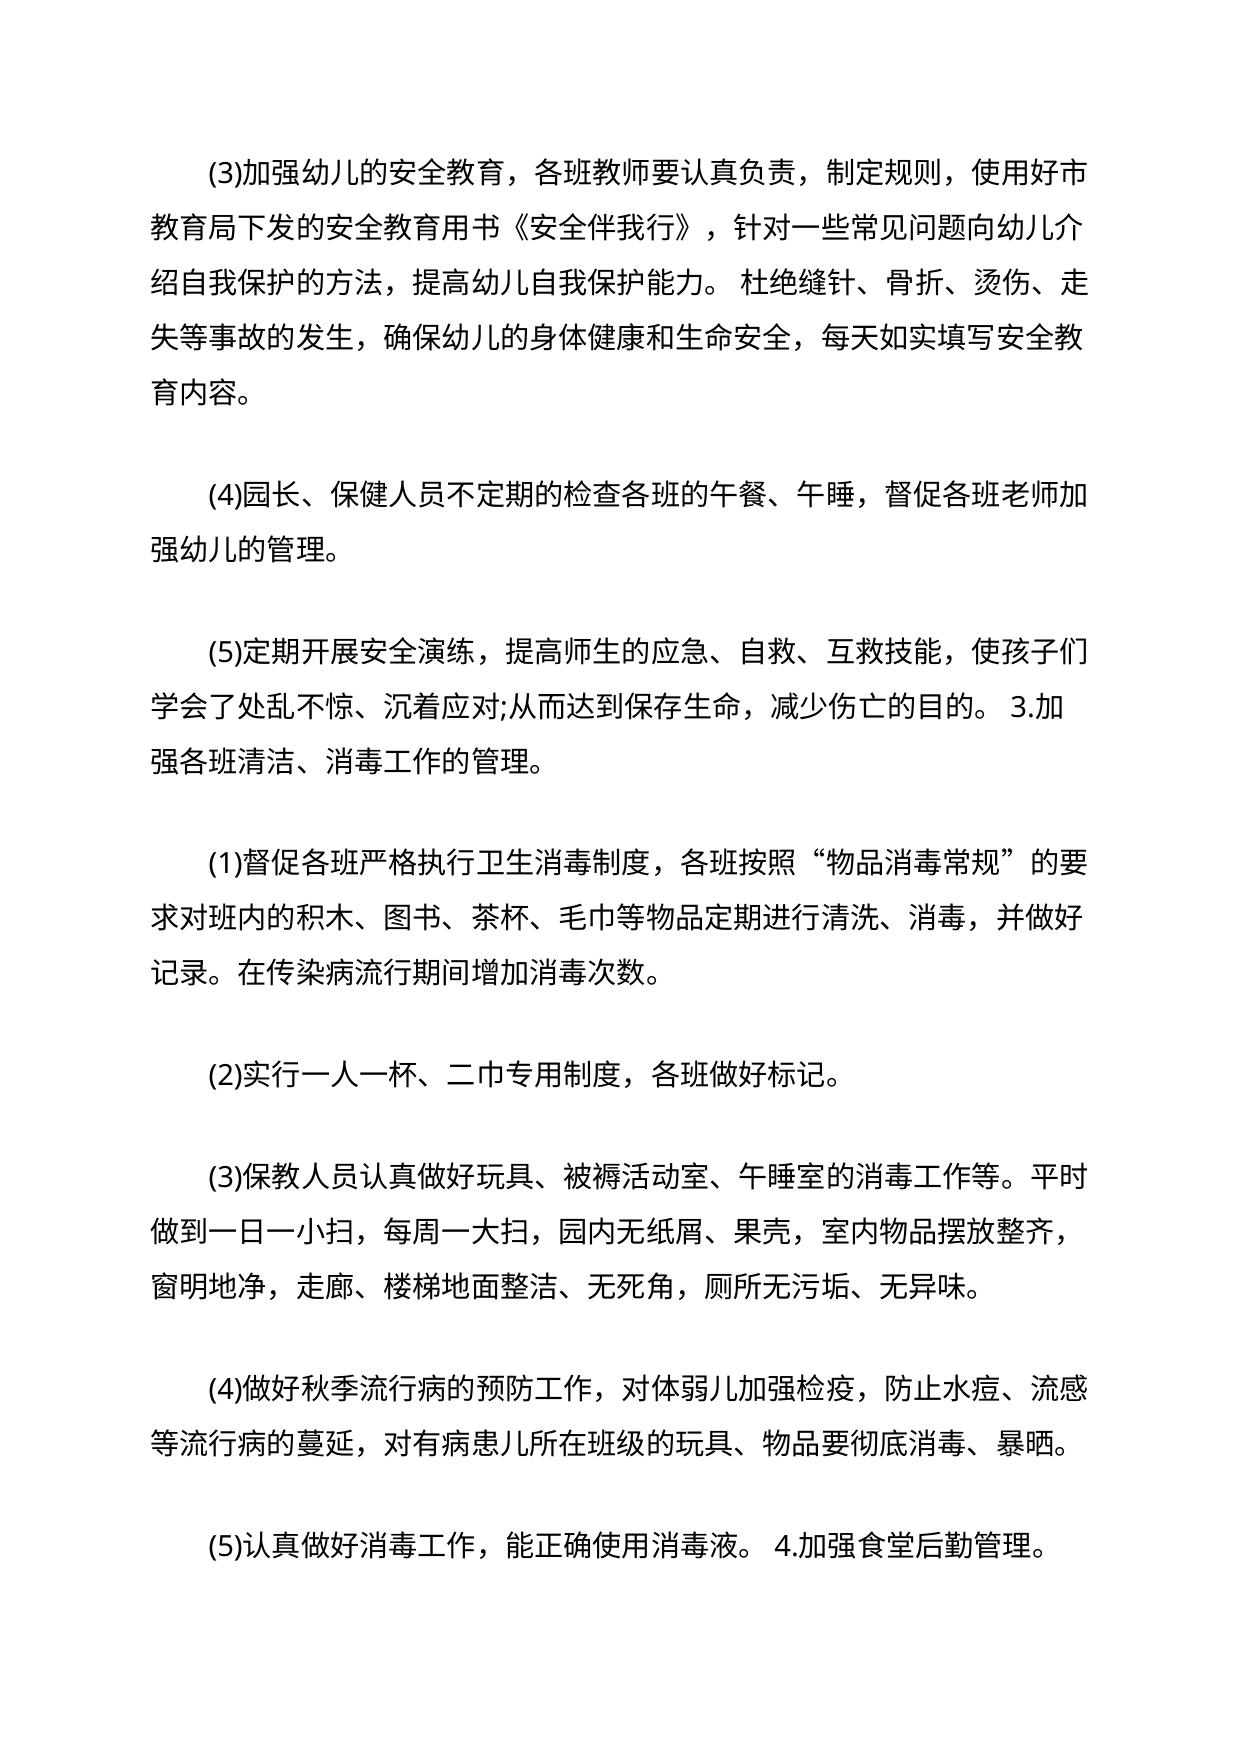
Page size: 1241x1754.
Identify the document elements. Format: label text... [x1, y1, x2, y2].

text (3)加强幼儿的安全教育，各班教师要认真负责，制定规则，使用好市教育局下发的安全教育用书《安全伴我行》，针对一些常见问题向幼儿介绍自我保护的方法，提高幼儿自我保护能力。 杜绝缝针、骨折、烫伤、走失等事故的发生，确保幼儿的身体健康和生命安全，每天如实填写安全教育内容。 [150, 150, 1090, 412]
text (5)定期开展安全演练，提高师生的应急、自救、互救技能，使孩子们学会了处乱不惊、沉着应对;从而达到保存生命，减少伤亡的目的。 3.加强各班清洁、消毒工作的管理。 [150, 628, 1090, 781]
text (2)实行一人一杯、二巾专用制度，各班做好标记。 [150, 1052, 1090, 1094]
text (1)督促各班严格执行卫生消毒制度，各班按照“物品消毒常规”的要求对班内的积木、图书、茶杯、毛巾等物品定期进行清洗、消毒，并做好记录。在传染病流行期间增加消毒次数。 [150, 840, 1090, 992]
text (4)园长、保健人员不定期的检查各班的午餐、午睡，督促各班老师加强幼儿的管理。 [150, 471, 1090, 569]
text (3)保教人员认真做好玩具、被褥活动室、午睡室的消毒工作等。平时做到一日一小扫，每周一大扫，园内无纸屑、果壳，室内物品摆放整齐，窗明地净，走廊、楼梯地面整洁、无死角，厕所无污垢、无异味。 [150, 1154, 1090, 1306]
text (5)认真做好消毒工作，能正确使用消毒液。 4.加强食堂后勤管理。 [150, 1522, 1090, 1564]
text (4)做好秋季流行病的预防工作，对体弱儿加强检疫，防止水痘、流感等流行病的蔓延，对有病患儿所在班级的玩具、物品要彻底消毒、暴晒。 [150, 1365, 1090, 1463]
